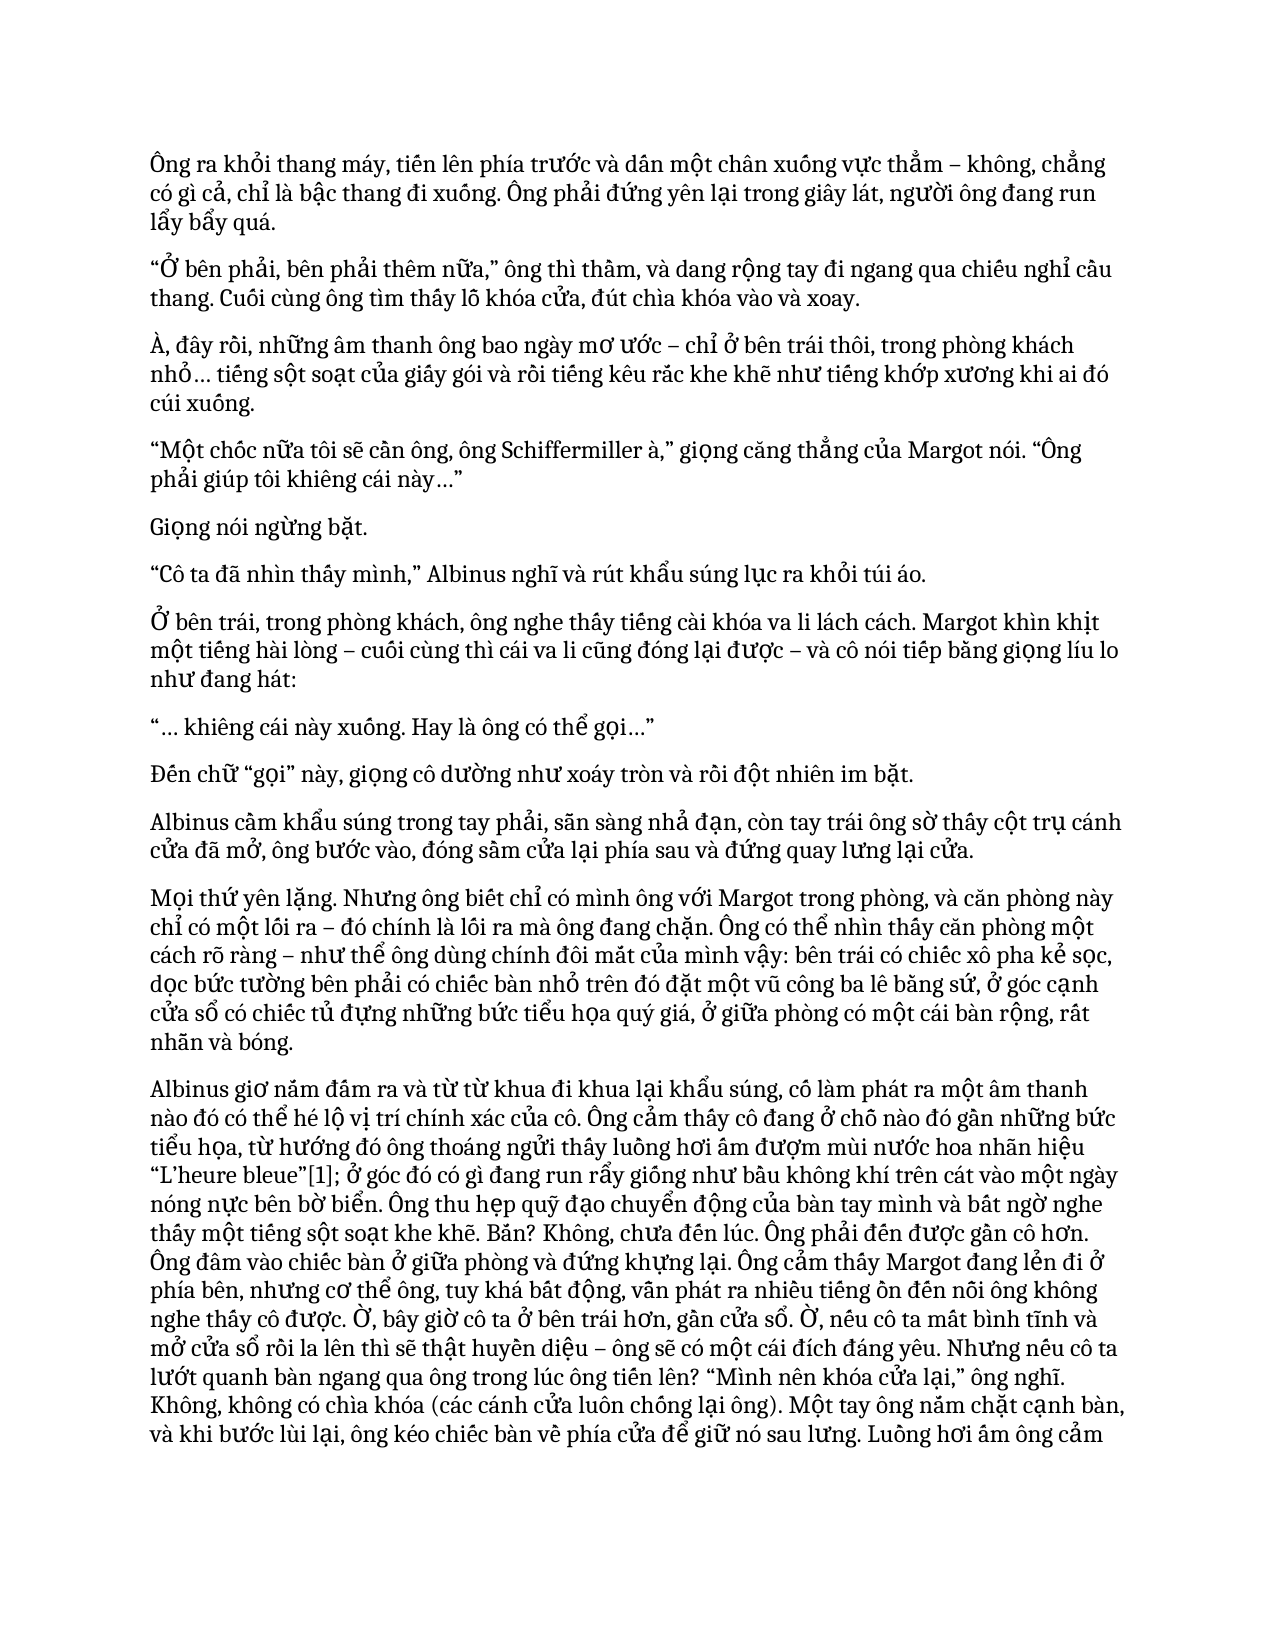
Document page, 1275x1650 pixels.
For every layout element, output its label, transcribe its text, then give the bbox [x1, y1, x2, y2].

text “Một chốc nữa tôi sẽ cần ông, ông Schiffermiller à,” giọng căng thẳng của Margot nói. “Ông phải giúp tôi khiêng cái này…” [150, 436, 1125, 494]
text “Cô ta đã nhìn thấy mình,” Albinus nghĩ và rút khẩu súng lục ra khỏi túi áo. [150, 560, 1125, 589]
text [150, 1075, 1125, 1449]
text Mọi thứ yên lặng. Nhưng ông biết chỉ có mình ông với Margot trong phòng, và căn phòng này chỉ có một lối ra – đó chính là lối ra mà ông đang chặn. Ông có thể nhìn thấy căn phòng một cách rõ ràng – như thể ông dùng chính đôi mắt của mình vậy: bên trái có chiếc xô pha kẻ sọc, dọc bức tường bên phải có chiếc bàn nhỏ trên đó đặt một vũ công ba lê bằng sứ, ở góc cạnh cửa sổ có chiếc tủ đựng những bức tiểu họa quý giá, ở giữa phòng có một cái bàn rộng, rất nhẵn và bóng. [150, 884, 1125, 1056]
text Ở bên trái, trong phòng khách, ông nghe thấy tiếng cài khóa va li lách cách. Margot khìn khịt một tiếng hài lòng – cuối cùng thì cái va li cũng đóng lại được – và cô nói tiếp bằng giọng líu lo như đang hát: [150, 607, 1125, 694]
text Albinus cầm khẩu súng trong tay phải, sẵn sàng nhả đạn, còn tay trái ông sờ thấy cột trụ cánh cửa đã mở, ông bước vào, đóng sầm cửa lại phía sau và đứng quay lưng lại cửa. [150, 807, 1125, 865]
text “Ở bên phải, bên phải thêm nữa,” ông thì thầm, và dang rộng tay đi ngang qua chiếu nghỉ cầu thang. Cuối cùng ông tìm thấy lỗ khóa cửa, đút chìa khóa vào và xoay. [150, 255, 1125, 312]
text “… khiêng cái này xuống. Hay là ông có thể gọi…” [150, 712, 1125, 741]
text Đến chữ “gọi” này, giọng cô dường như xoáy tròn và rồi đột nhiên im bặt. [150, 760, 1125, 789]
text Ông ra khỏi thang máy, tiến lên phía trước và dấn một chân xuống vực thẳm – không, chẳng có gì cả, chỉ là bậc thang đi xuống. Ông phải đứng yên lại trong giây lát, người ông đang run lẩy bẩy quá. [150, 150, 1125, 236]
text Giọng nói ngừng bặt. [150, 512, 1125, 541]
text À, đây rồi, những âm thanh ông bao ngày mơ ước – chỉ ở bên trái thôi, trong phòng khách nhỏ… tiếng sột soạt của giấy gói và rồi tiếng kêu rắc khe khẽ như tiếng khớp xương khi ai đó cúi xuống. [150, 331, 1125, 417]
